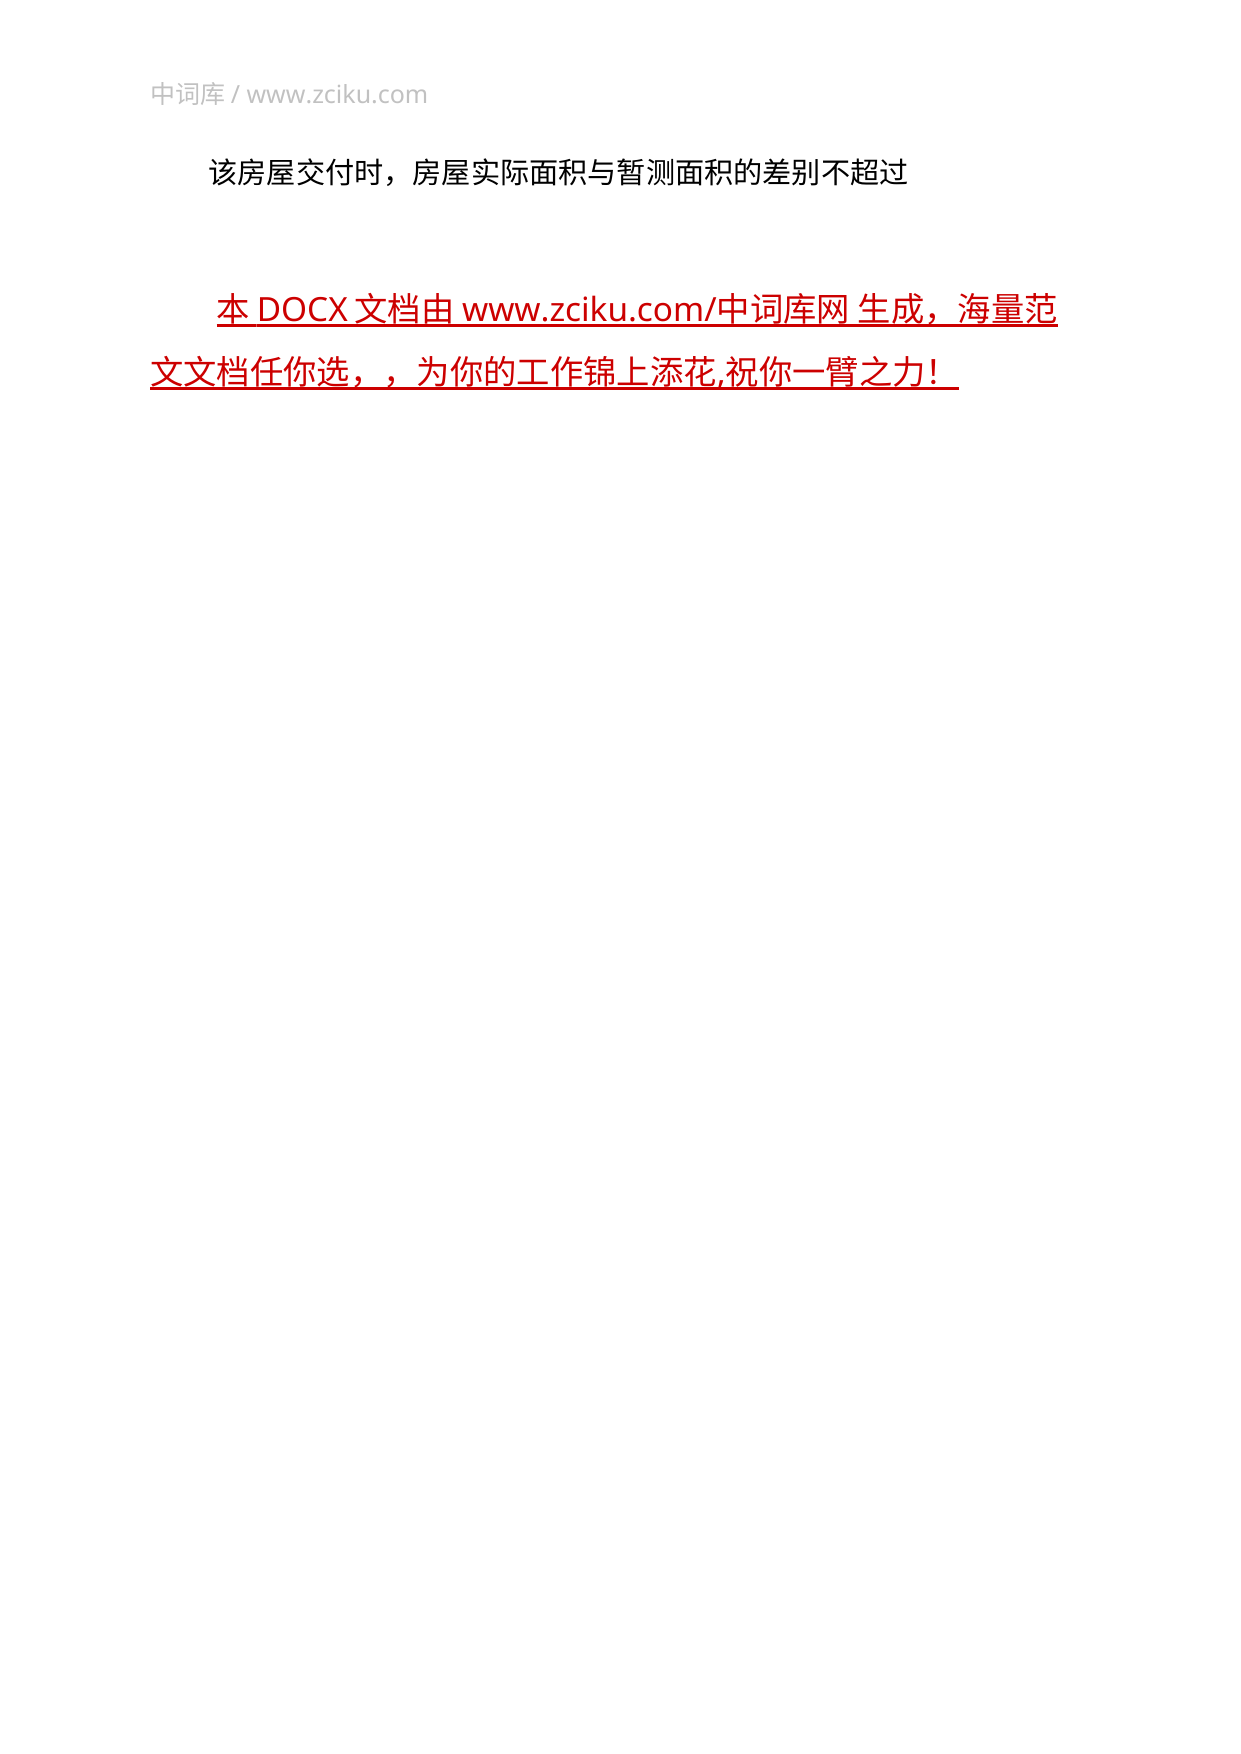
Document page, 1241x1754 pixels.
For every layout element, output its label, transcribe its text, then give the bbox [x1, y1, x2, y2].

text 本DOCX文档由 www.zciku.com/中词库网 生成，海量范文文档任你选，，为你的工作锦上添花,祝你一臂之力！ [150, 283, 1090, 394]
text 该房屋交付时，房屋实际面积与暂测面积的差别不超过 [150, 150, 1090, 192]
